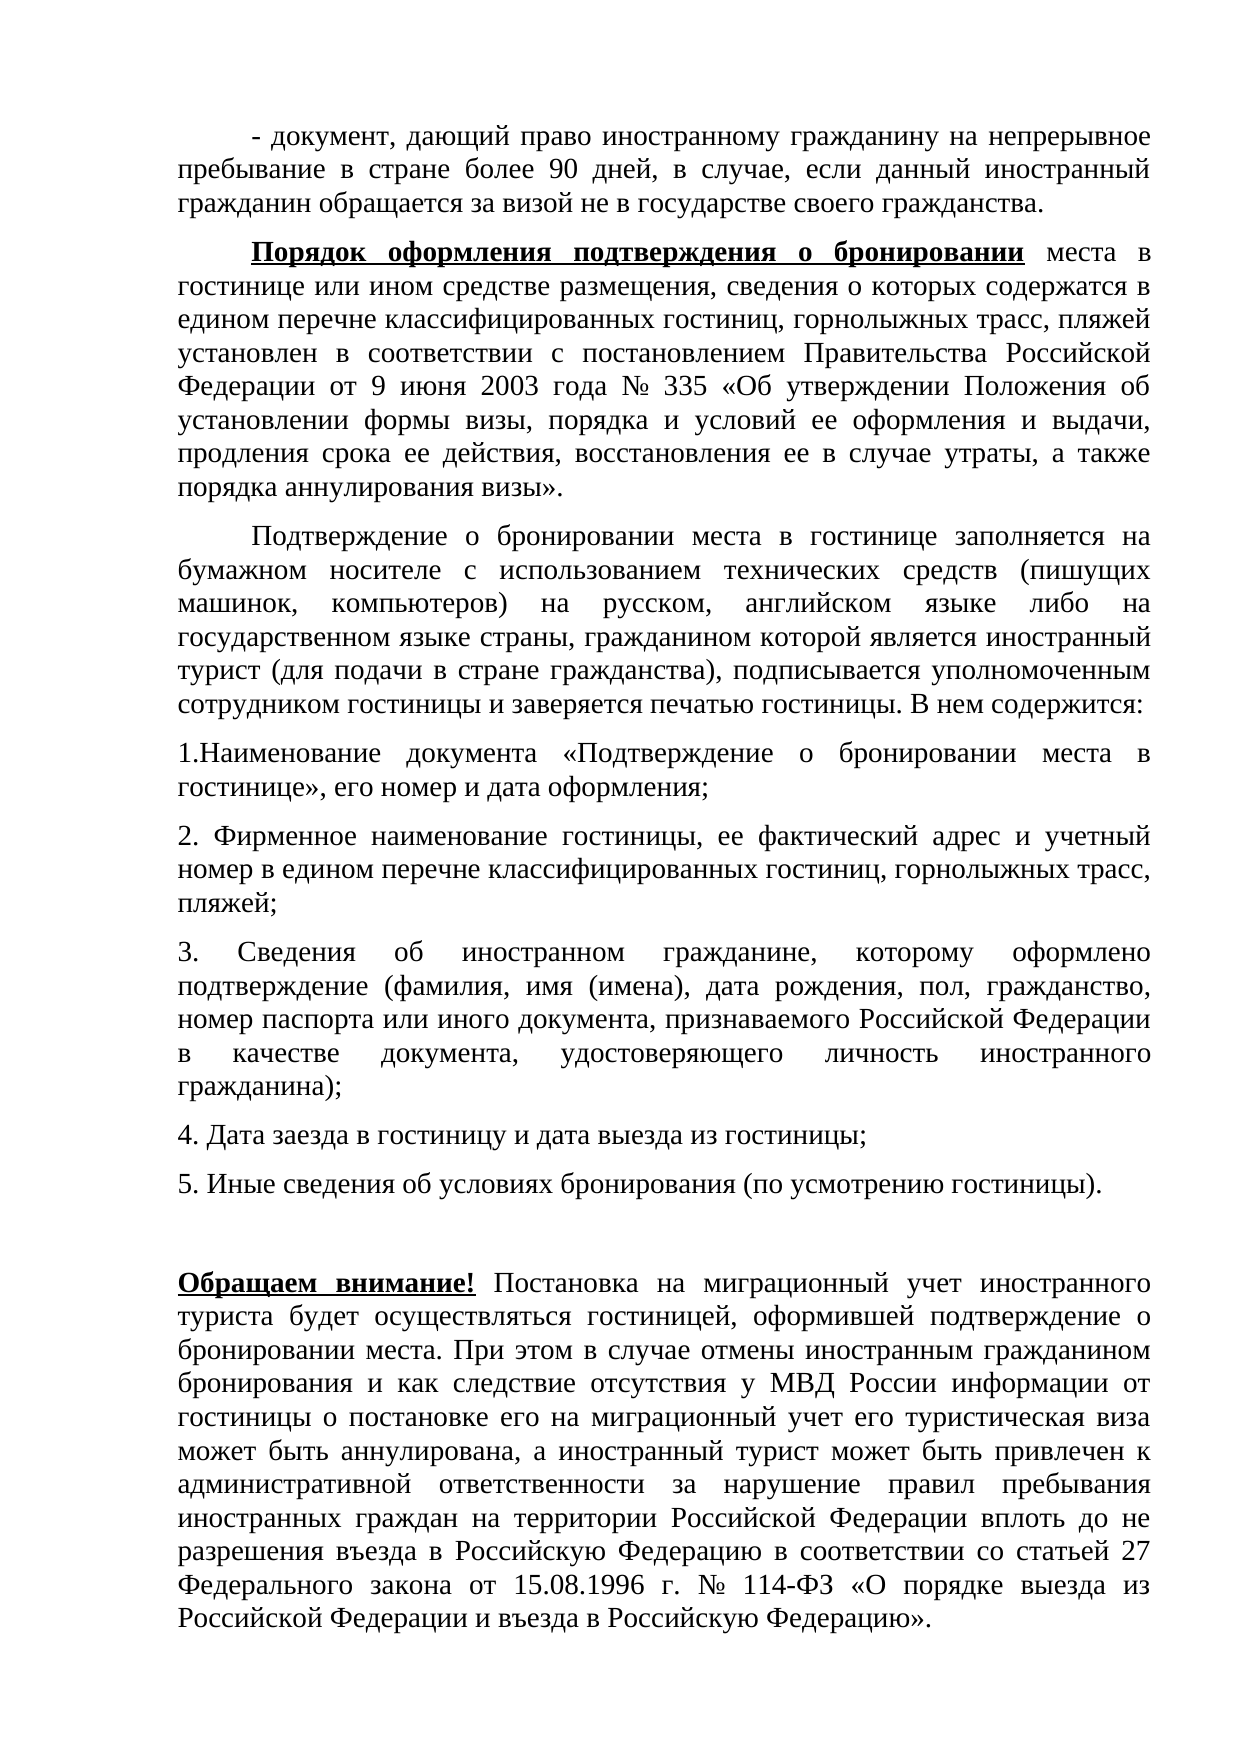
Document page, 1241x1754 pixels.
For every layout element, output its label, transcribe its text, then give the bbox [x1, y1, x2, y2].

text 5. Иные сведения об условиях бронирования (по усмотрению гостиницы). [177, 1167, 1152, 1200]
text 2. Фирменное наименование гостиницы, ее фактический адрес и учетный номер в едином перечне классифицированных гостиниц, горнолыжных трасс, пляжей; [177, 818, 1152, 918]
text 4. Дата заезда в гостиницу и дата выезда из гостиницы; [177, 1117, 1152, 1151]
text Подтверждение о бронировании места в гостинице заполняется на бумажном носителе с использованием технических средств (пишущих машинок, компьютеров) на русском, английском языке либо на государственном языке страны, гражданином которой является иностранный турист (для подачи в стране гражданства), подписывается уполномоченным сотрудником гостиницы и заверяется печатью гостиницы. В нем содержится: [177, 518, 1152, 719]
text - документ, дающий право иностранному гражданину на непрерывное пребывание в стране более 90 дней, в случае, если данный иностранный гражданин обращается за визой не в государстве своего гражданства. [177, 118, 1152, 219]
text 1.Наименование документа «Подтверждение о бронировании места в гостинице», его номер и дата оформления; [177, 735, 1152, 802]
text Порядок оформления подтверждения о бронировании места в гостинице или ином средстве размещения, сведения о которых содержатся в едином перечне классифицированных гостиниц, горнолыжных трасс, пляжей установлен в соответствии с постановлением Правительства Российской Федерации от 9 июня 2003 года № 335 «Об утверждении Положения об установлении формы визы, порядка и условий ее оформления и выдачи, продления срока ее действия, восстановления ее в случае утраты, а также порядка аннулирования визы». [177, 234, 1152, 503]
text 3. Сведения об иностранном гражданине, которому оформлено подтверждение (фамилия, имя (имена), дата рождения, пол, гражданство, номер паспорта или иного документа, признаваемого Российской Федерации в качестве документа, удостоверяющего личность иностранного гражданина); [177, 934, 1152, 1102]
text Обращаем внимание! Постановка на миграционный учет иностранного туриста будет осуществляться гостиницей, оформившей подтверждение о бронировании места. При этом в случае отмены иностранным гражданином бронирования и как следствие отсутствия у МВД России информации от гостиницы о постановке его на миграционный учет его туристическая виза может быть аннулирована, а иностранный турист может быть привлечен к административной ответственности за нарушение правил пребывания иностранных граждан на территории Российской Федерации вплоть до не разрешения въезда в Российскую Федерацию в соответствии со статьей 27 Федерального закона от 15.08.1996 г. № 114-ФЗ «О порядке выезда из Российской Федерации и въезда в Российскую Федерацию». [177, 1265, 1152, 1634]
